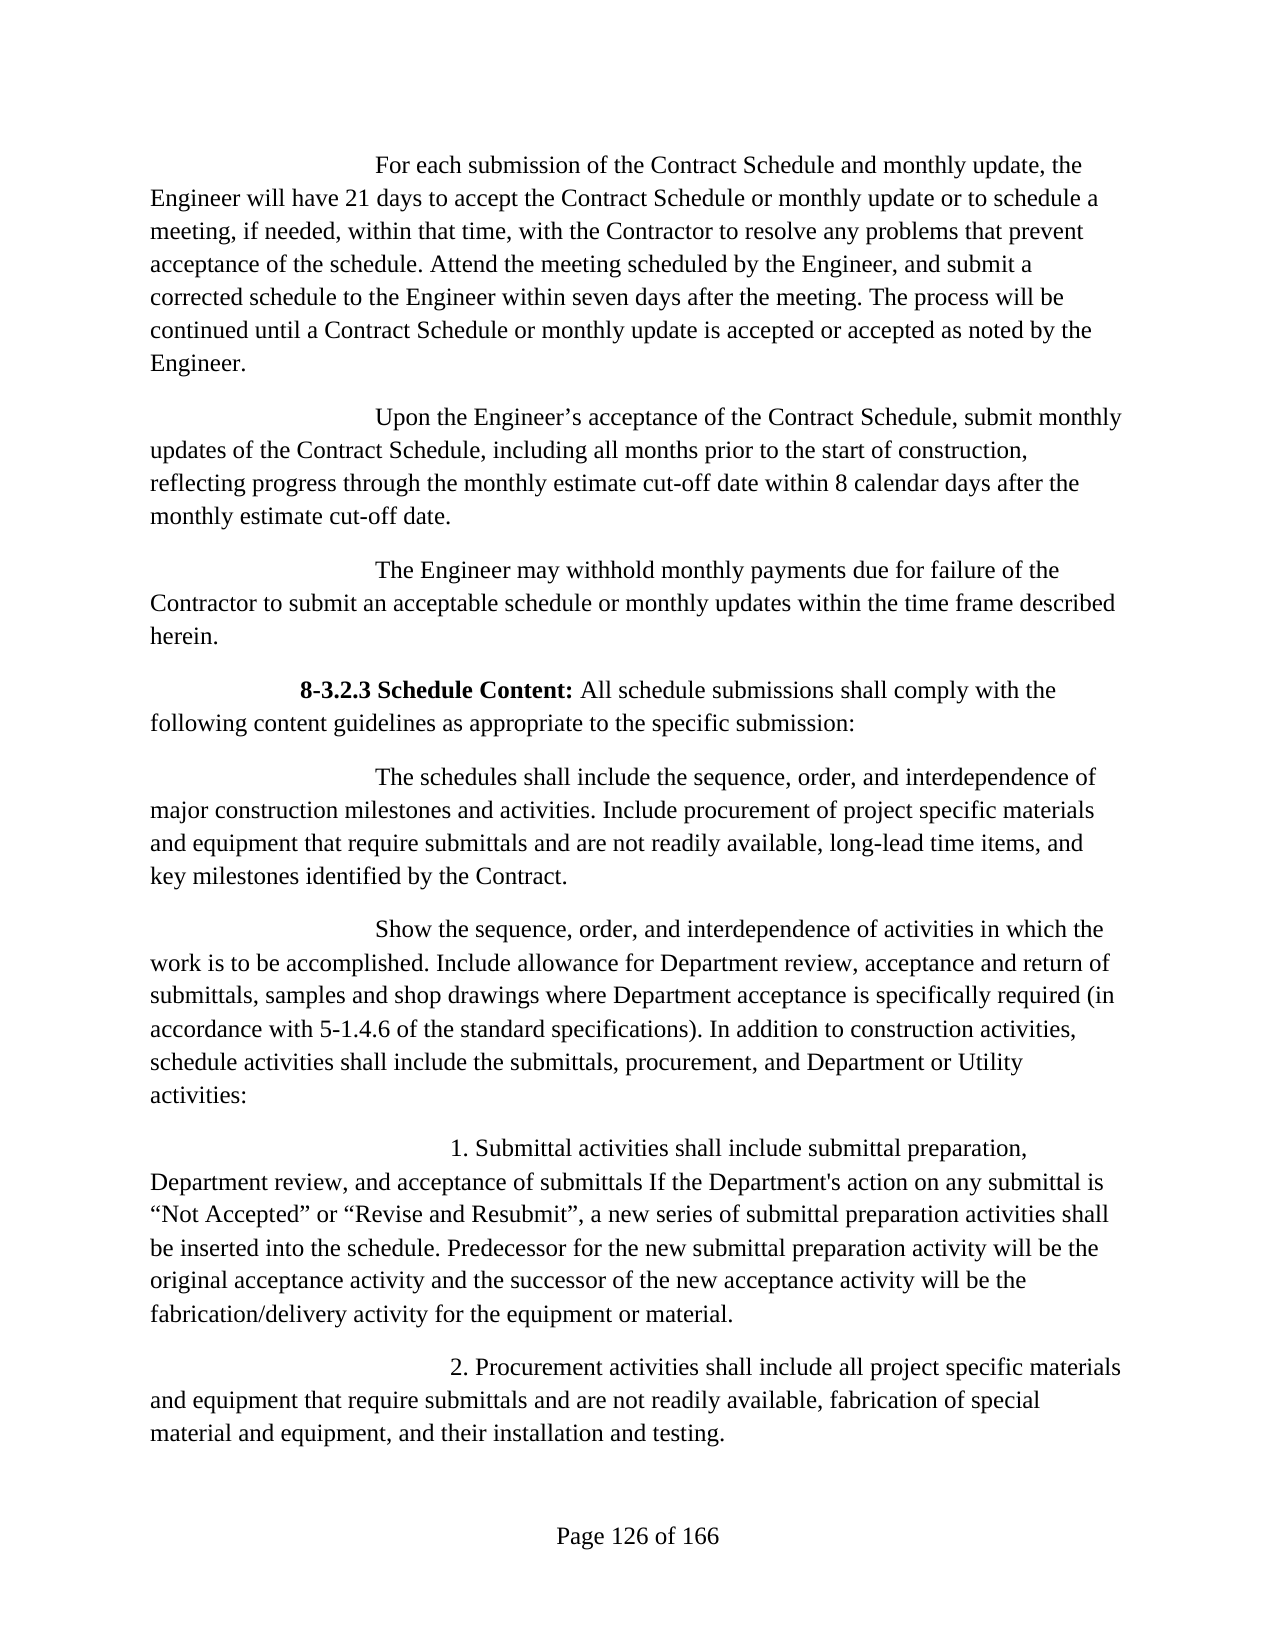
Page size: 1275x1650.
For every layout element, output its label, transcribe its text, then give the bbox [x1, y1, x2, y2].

text Upon the Engineer’s acceptance of the Contract Schedule, submit monthly updates of the Contract Schedule, including all months prior to the start of construction, reflecting progress through the monthly estimate cut-off date within 8 calendar days after the monthly estimate cut-off date. [150, 402, 1125, 530]
text Show the sequence, order, and interdependence of activities in which the work is to be accomplished. Include allowance for Department review, acceptance and return of submittals, samples and shop drawings where Department acceptance is specifically required (in accordance with 5-1.4.6 of the standard specifications). In addition to construction activities, schedule activities shall include the submittals, procurement, and Department or Utility activities: [150, 914, 1125, 1108]
text The Engineer may withhold monthly payments due for failure of the Contractor to submit an acceptable schedule or monthly updates within the time frame described herein. [150, 555, 1125, 650]
text 2. Procurement activities shall include all project specific materials and equipment that require submittals and are not readily available, fabrication of special material and equipment, and their installation and testing. [150, 1352, 1125, 1447]
text The schedules shall include the sequence, order, and interdependence of major construction milestones and activities. Include procurement of project specific materials and equipment that require submittals and are not readily available, long-lead time items, and key milestones identified by the Contract. [150, 762, 1125, 889]
text 8-3.2.3 Schedule Content: All schedule submissions shall comply with the following content guidelines as appropriate to the specific submission: [150, 675, 1125, 737]
text For each submission of the Contract Schedule and monthly update, the Engineer will have 21 days to accept the Contract Schedule or monthly update or to schedule a meeting, if needed, within that time, with the Contractor to resolve any problems that prevent acceptance of the schedule. Attend the meeting scheduled by the Engineer, and submit a corrected schedule to the Engineer within seven days after the meeting. The process will be continued until a Contract Schedule or monthly update is accepted or accepted as noted by the Engineer. [150, 150, 1125, 377]
text 1. Submittal activities shall include submittal preparation, Department review, and acceptance of submittals If the Department's action on any submittal is “Not Accepted” or “Revise and Resubmit”, a new series of submittal preparation activities shall be inserted into the schedule. Predecessor for the new submittal preparation activity will be the original acceptance activity and the successor of the new acceptance activity will be the fabrication/delivery activity for the equipment or material. [150, 1133, 1125, 1327]
